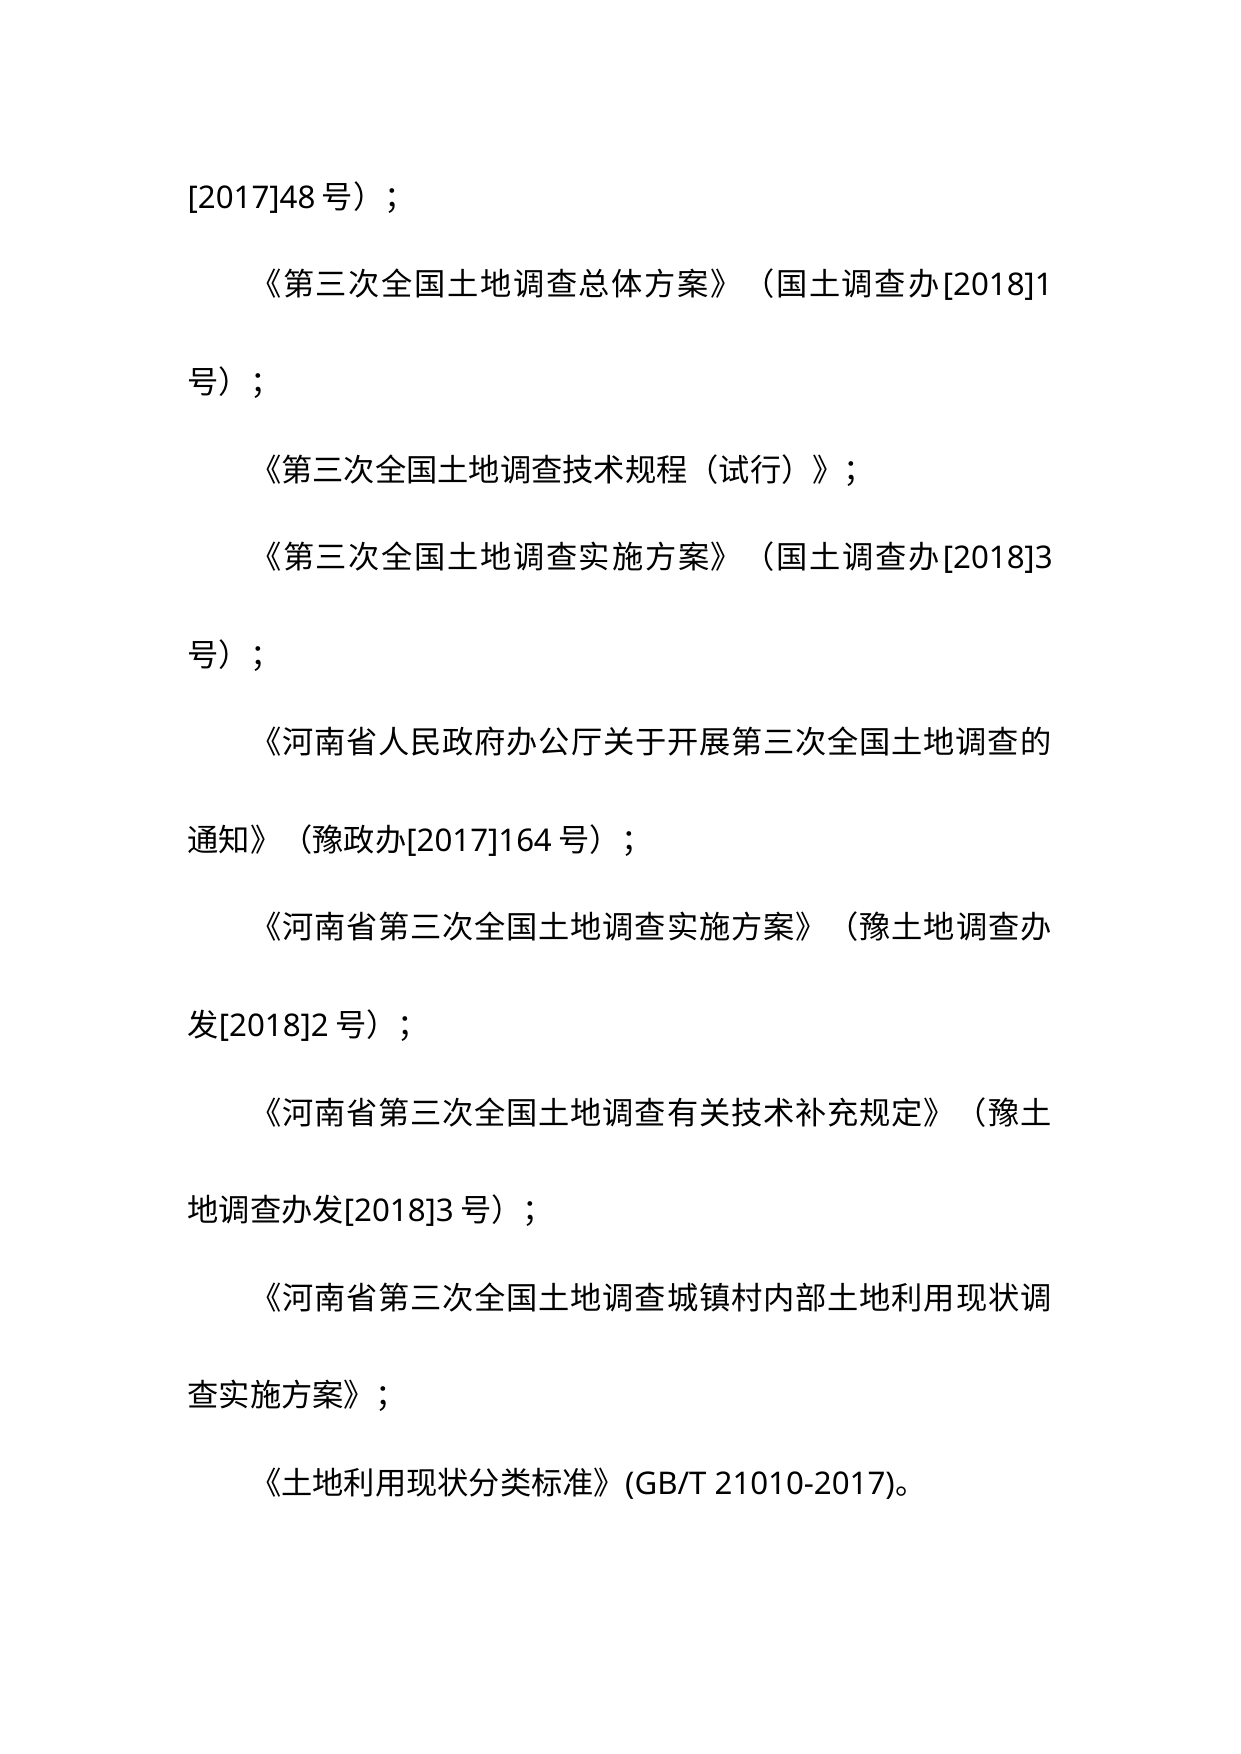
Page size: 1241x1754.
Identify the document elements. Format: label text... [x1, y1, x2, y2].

text 《第三次全国土地调查总体方案》（国土调查办[2018]1号）； [187, 250, 1053, 412]
text 《土地利用现状分类标准》(GB/T 21010-2017)。 [187, 1448, 1053, 1513]
text 《河南省第三次全国土地调查有关技术补充规定》（豫土地调查办发[2018]3号）； [187, 1078, 1053, 1240]
text 《河南省人民政府办公厅关于开展第三次全国土地调查的通知》（豫政办[2017]164号）； [187, 707, 1053, 870]
text 《河南省第三次全国土地调查城镇村内部土地利用现状调查实施方案》； [187, 1263, 1053, 1426]
text 《第三次全国土地调查实施方案》（国土调查办[2018]3号）； [187, 522, 1053, 685]
text 《第三次全国土地调查技术规程（试行）》； [187, 435, 1053, 500]
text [187, 162, 1053, 227]
text 《河南省第三次全国土地调查实施方案》（豫土地调查办发[2018]2号）； [187, 893, 1053, 1055]
